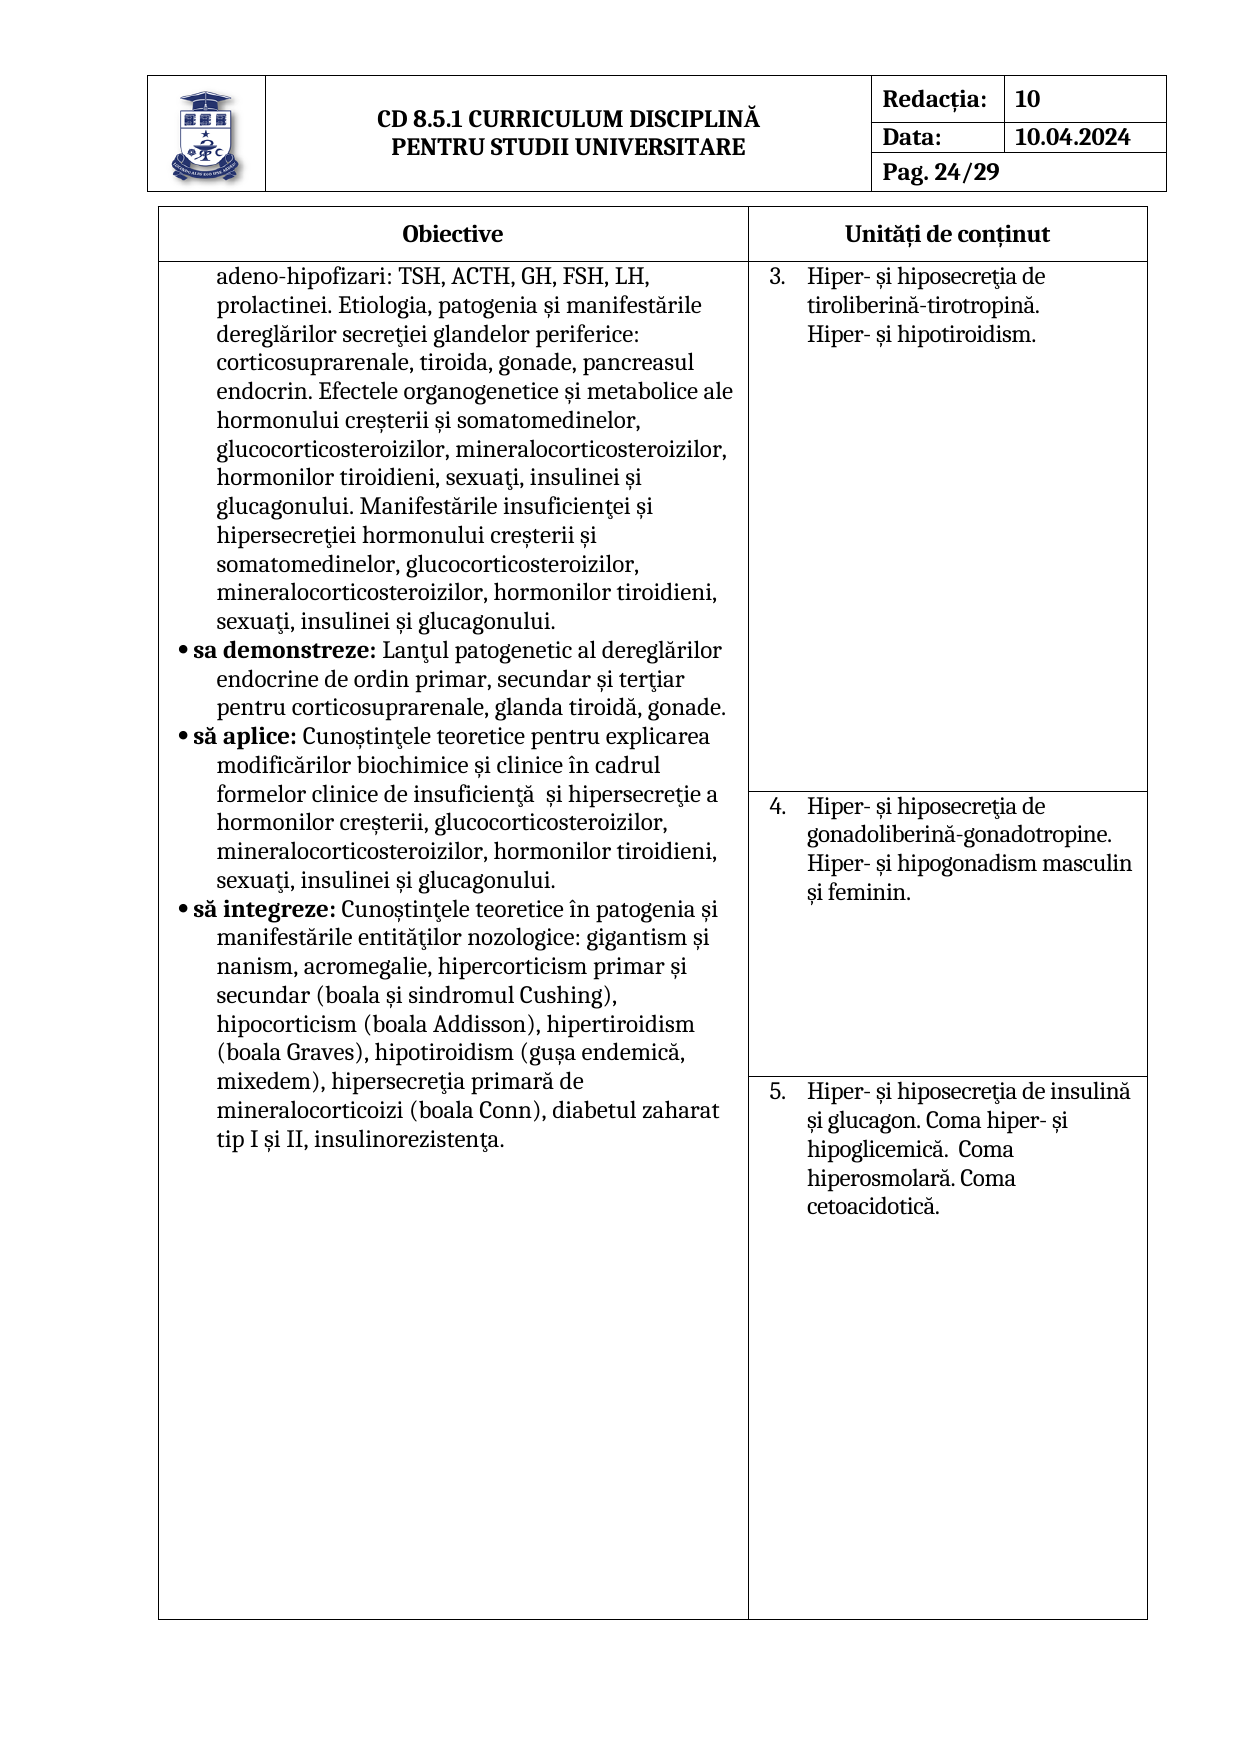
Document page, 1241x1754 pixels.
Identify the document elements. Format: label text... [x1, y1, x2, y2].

table_header Unități de conținut [749, 207, 1147, 261]
table_cell Hiper- şi hiposecreţia de insulină și glucagon. Coma hiper- și hipoglicemică. Coma hiperosmolară. Coma cetoacidotică. [749, 1077, 1147, 1619]
table_cell Hiper- şi hiposecreţia de tiroliberină-tirotropină. Hiper- şi hipotiroidism. [749, 262, 1147, 791]
table_header Obiective [159, 207, 748, 261]
table_cell Hiper- şi hiposecreţia de gonadoliberină-gonadotropine. Hiper- şi hipogonadism masculin şi feminin. [749, 792, 1147, 1076]
picture [164, 86, 252, 191]
